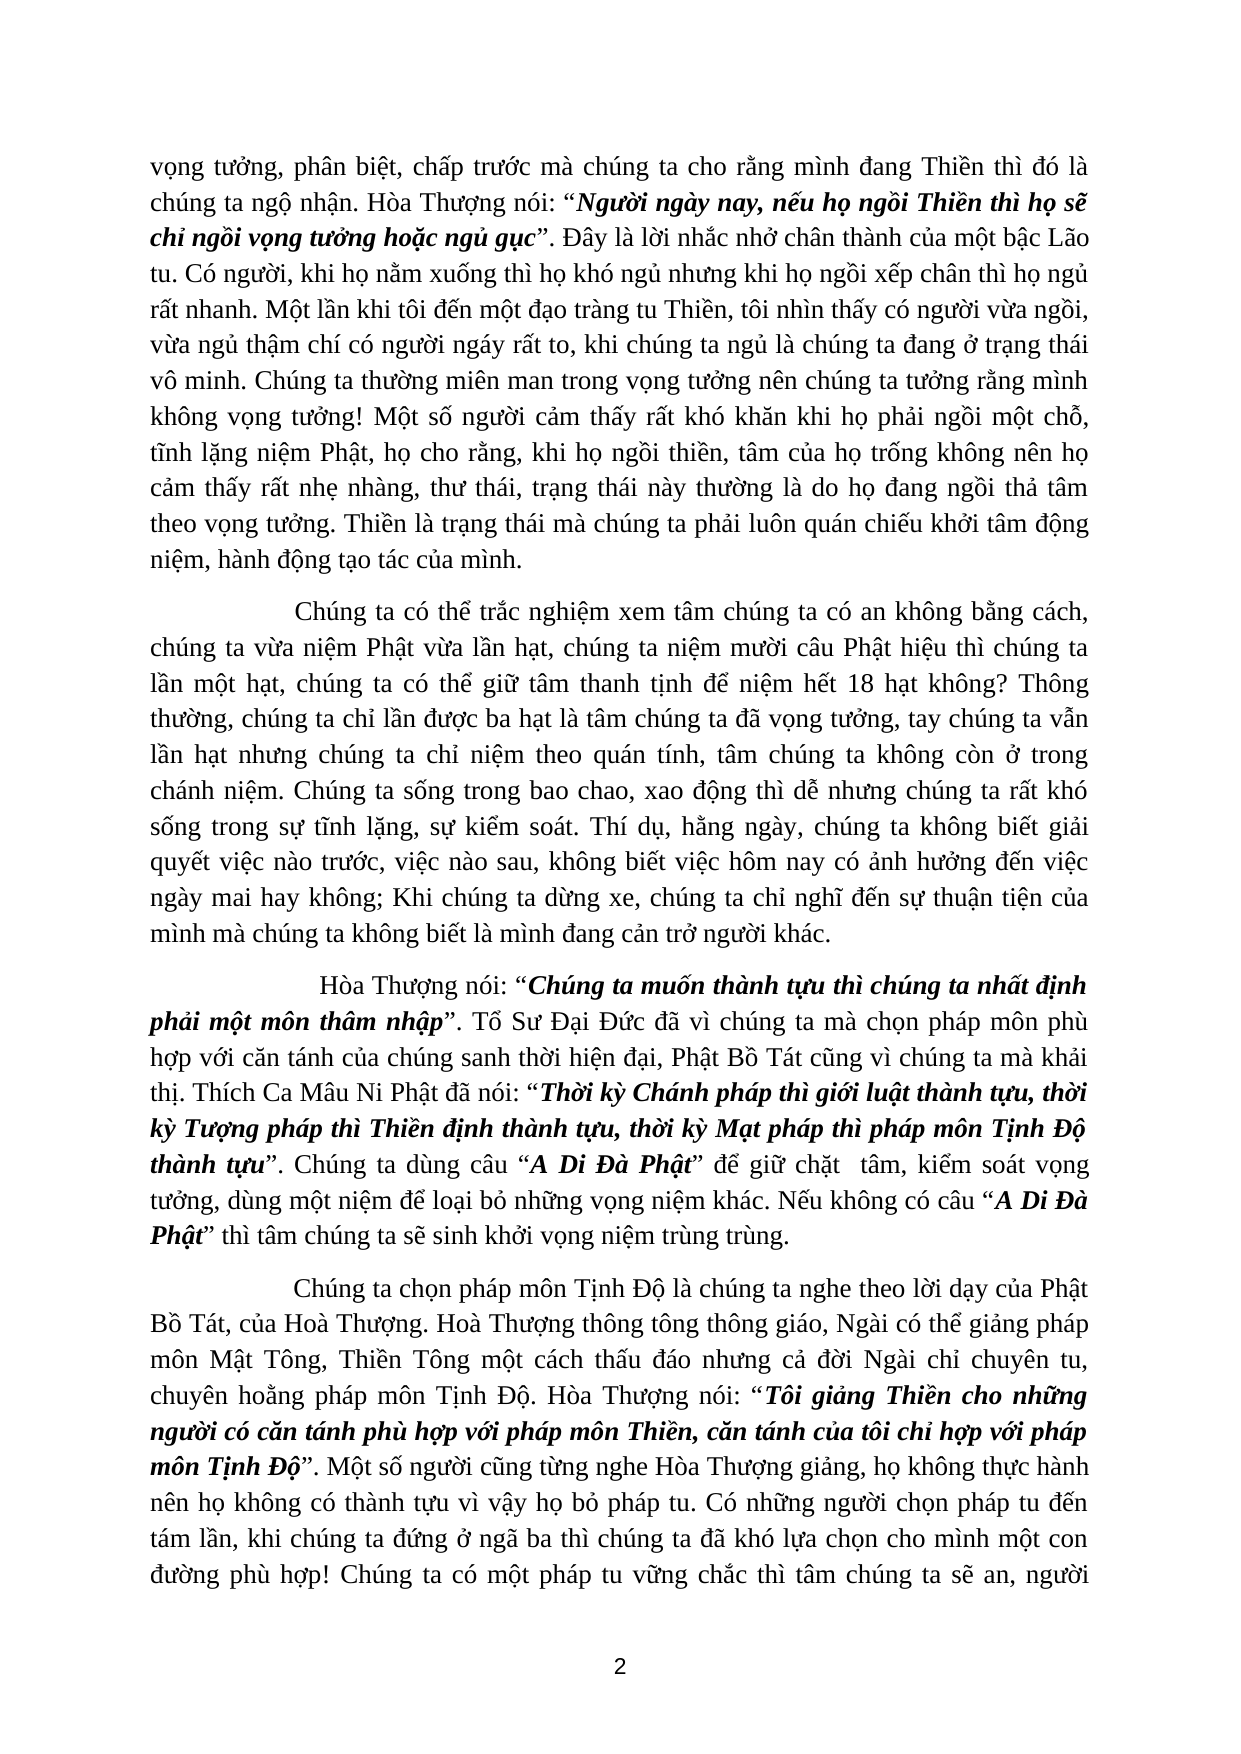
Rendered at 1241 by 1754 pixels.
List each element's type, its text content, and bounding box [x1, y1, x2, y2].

text Chúng ta có thể trắc nghiệm xem tâm chúng ta có an không bằng cách, chúng ta vừa niệm Phật vừa lần hạt, chúng ta niệm mười câu Phật hiệu thì chúng ta lần một hạt, chúng ta có thể giữ tâm thanh tịnh để niệm hết 18 hạt không? Thông thường, chúng ta chỉ lần được ba hạt là tâm chúng ta đã vọng tưởng, tay chúng ta vẫn lần hạt nhưng chúng ta chỉ niệm theo quán tính, tâm chúng ta không còn ở trong chánh niệm. Chúng ta sống trong bao chao, xao động thì dễ nhưng chúng ta rất khó sống trong sự tĩnh lặng, sự kiểm soát. Thí dụ, hằng ngày, chúng ta không biết giải quyết việc nào trước, việc nào sau, không biết việc hôm nay có ảnh hưởng đến việc ngày mai hay không; Khi chúng ta dừng xe, chúng ta chỉ nghĩ đến sự thuận tiện của mình mà chúng ta không biết là mình đang cản trở người khác. [150, 595, 1090, 948]
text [150, 1272, 1090, 1589]
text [150, 150, 1090, 574]
text Hòa Thượng nói: “Chúng ta muốn thành tựu thì chúng ta nhất định phải một môn thâm nhập”. Tổ Sư Đại Đức đã vì chúng ta mà chọn pháp môn phù hợp với căn tánh của chúng sanh thời hiện đại, Phật Bồ Tát cũng vì chúng ta mà khải thị. Thích Ca Mâu Ni Phật đã nói: “Thời kỳ Chánh pháp thì giới luật thành tựu, thời kỳ Tượng pháp thì Thiền định thành tựu, thời kỳ Mạt pháp thì pháp môn Tịnh Độ thành tựu”. Chúng ta dùng câu “A Di Đà Phật” để giữ chặt tâm, kiểm soát vọng tưởng, dùng một niệm để loại bỏ những vọng niệm khác. Nếu không có câu “A Di Đà Phật” thì tâm chúng ta sẽ sinh khởi vọng niệm trùng trùng. [150, 969, 1090, 1251]
